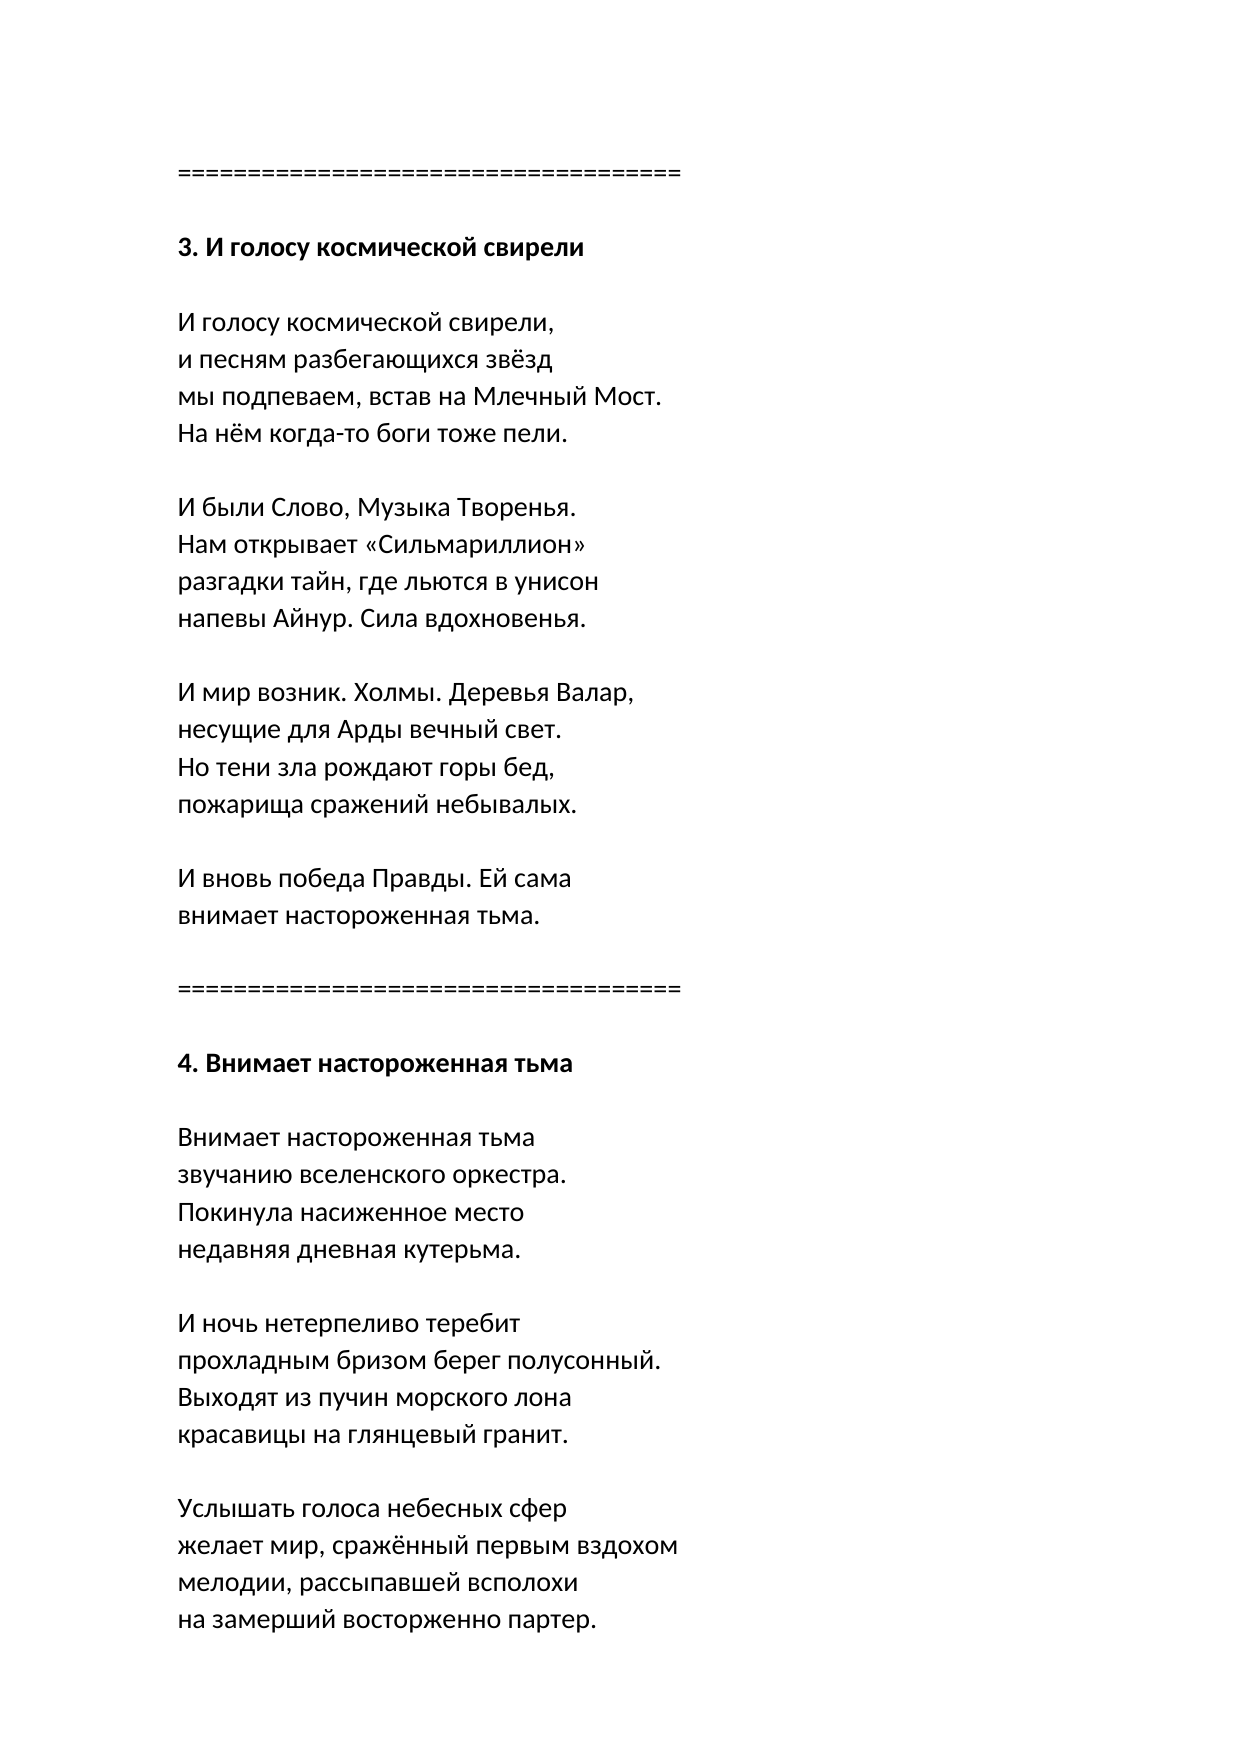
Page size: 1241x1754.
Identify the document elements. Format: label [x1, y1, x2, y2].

text [177, 118, 1152, 1636]
